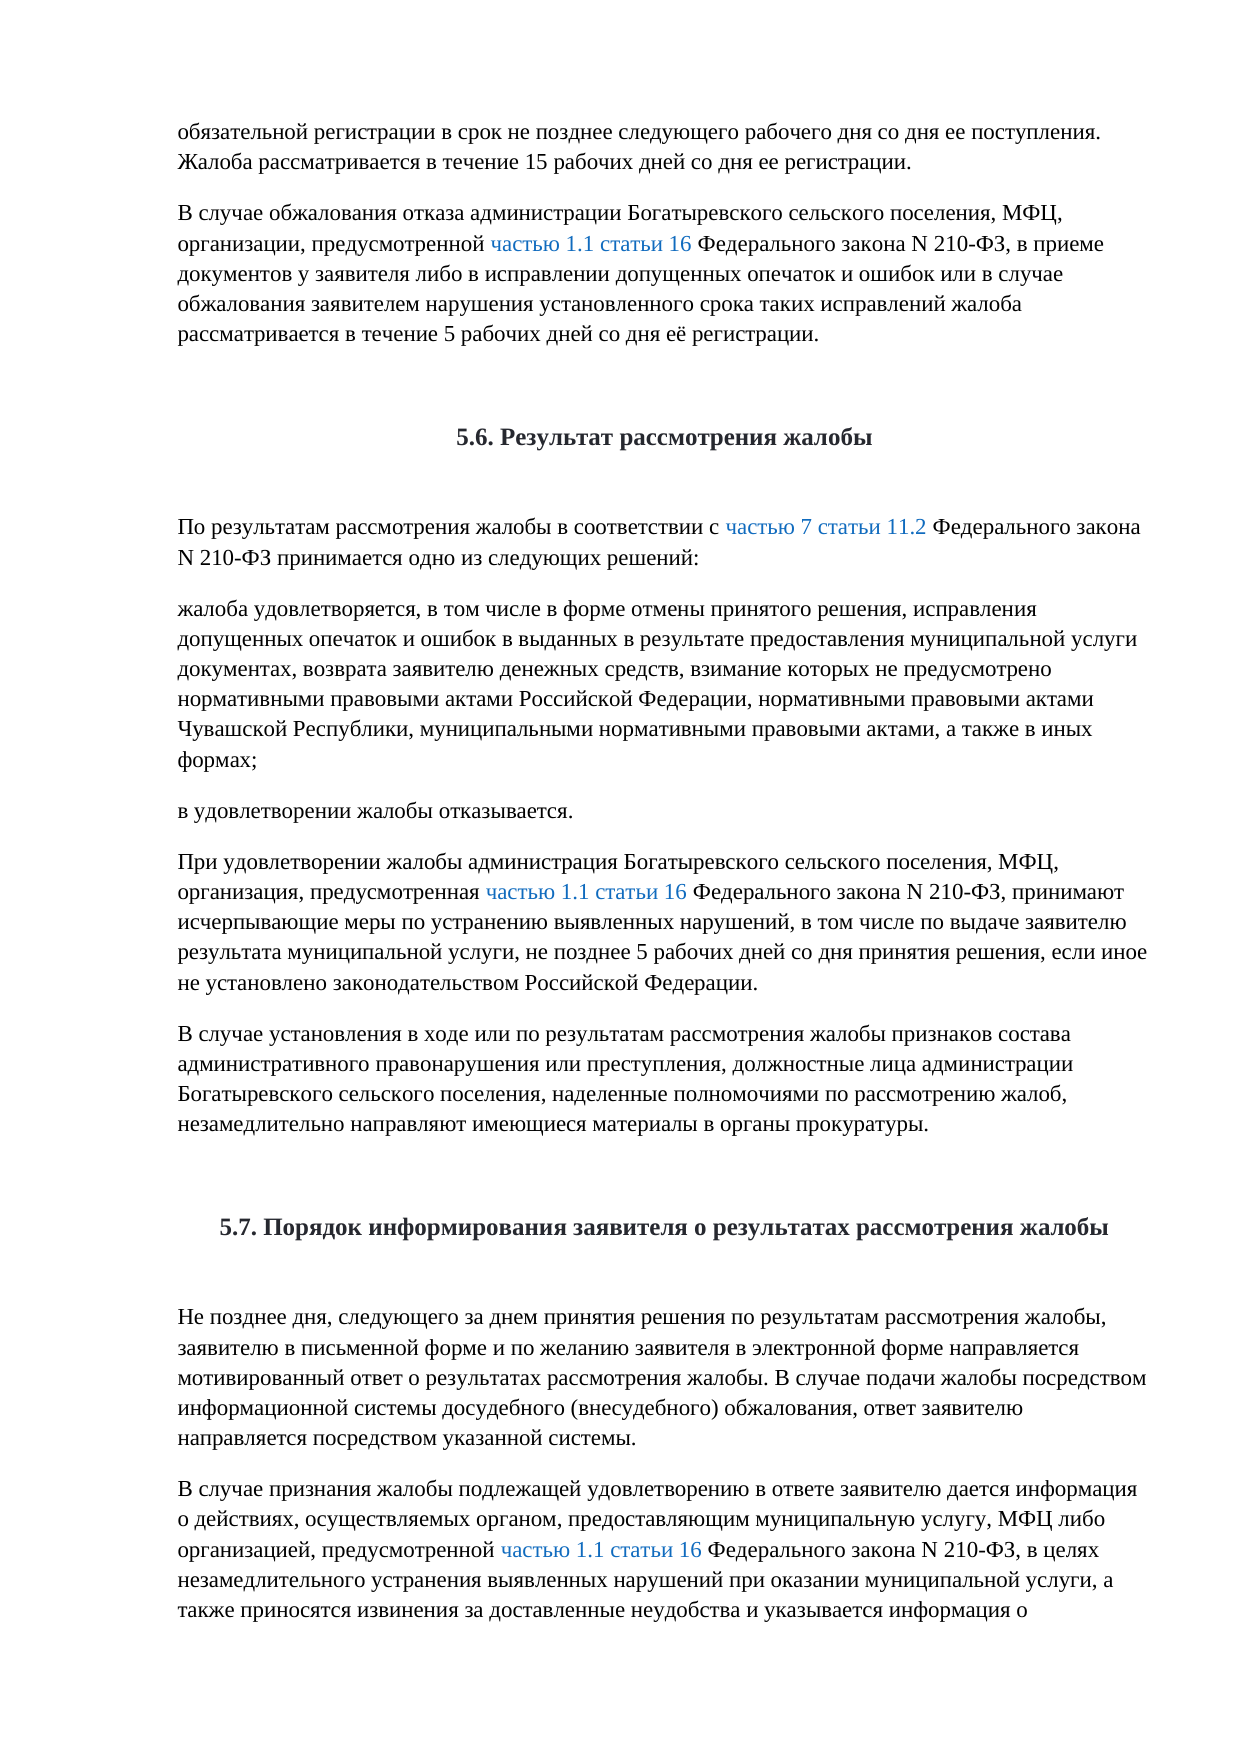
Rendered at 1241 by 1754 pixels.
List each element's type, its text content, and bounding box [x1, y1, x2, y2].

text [177, 118, 1152, 175]
text жалоба удовлетворяется, в том числе в форме отмены принятого решения, исправления допущенных опечаток и ошибок в выданных в результате предоставления муниципальной услуги документах, возврата заявителю денежных средств, взимание которых не предусмотрено нормативными правовыми актами Российской Федерации, нормативными правовыми актами Чувашской Республики, муниципальными нормативными правовыми актами, а также в иных формах; [177, 594, 1152, 772]
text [177, 1475, 1152, 1622]
text При удовлетворении жалобы администрация Богатыревского сельского поселения, МФЦ, организация, предусмотренная частью 1.1 статьи 16 Федерального закона N 210-ФЗ, принимают исчерпывающие меры по устранению выявленных нарушений, в том числе по выдаче заявителю результата муниципальной услуги, не позднее 5 рабочих дней со дня принятия решения, если иное не установлено законодательством Российской Федерации. [177, 848, 1152, 995]
text в удовлетворении жалобы отказывается. [177, 797, 1152, 823]
text В случае установления в ходе или по результатам рассмотрения жалобы признаков состава административного правонарушения или преступления, должностные лица администрации Богатыревского сельского поселения, наделенные полномочиями по рассмотрению жалоб, незамедлительно направляют имеющиеся материалы в органы прокуратуры. [177, 1019, 1152, 1137]
text Не позднее дня, следующего за днем принятия решения по результатам рассмотрения жалобы, заявителю в письменной форме и по желанию заявителя в электронной форме направляется мотивированный ответ о результатах рассмотрения жалобы. В случае подачи жалобы посредством информационной системы досудебного (внесудебного) обжалования, ответ заявителю направляется посредством указанной системы. [177, 1303, 1152, 1451]
text По результатам рассмотрения жалобы в соответствии с частью 7 статьи 11.2 Федерального закона N 210-ФЗ принимается одно из следующих решений: [177, 513, 1152, 570]
subtitle 5.6. Результат рассмотрения жалобы [177, 422, 1152, 451]
subtitle 5.7. Порядок информирования заявителя о результатах рассмотрения жалобы [177, 1212, 1152, 1241]
text В случае обжалования отказа администрации Богатыревского сельского поселения, МФЦ, организации, предусмотренной частью 1.1 статьи 16 Федерального закона N 210-ФЗ, в приеме документов у заявителя либо в исправлении допущенных опечаток и ошибок или в случае обжалования заявителем нарушения установленного срока таких исправлений жалоба рассматривается в течение 5 рабочих дней со дня её регистрации. [177, 199, 1152, 347]
